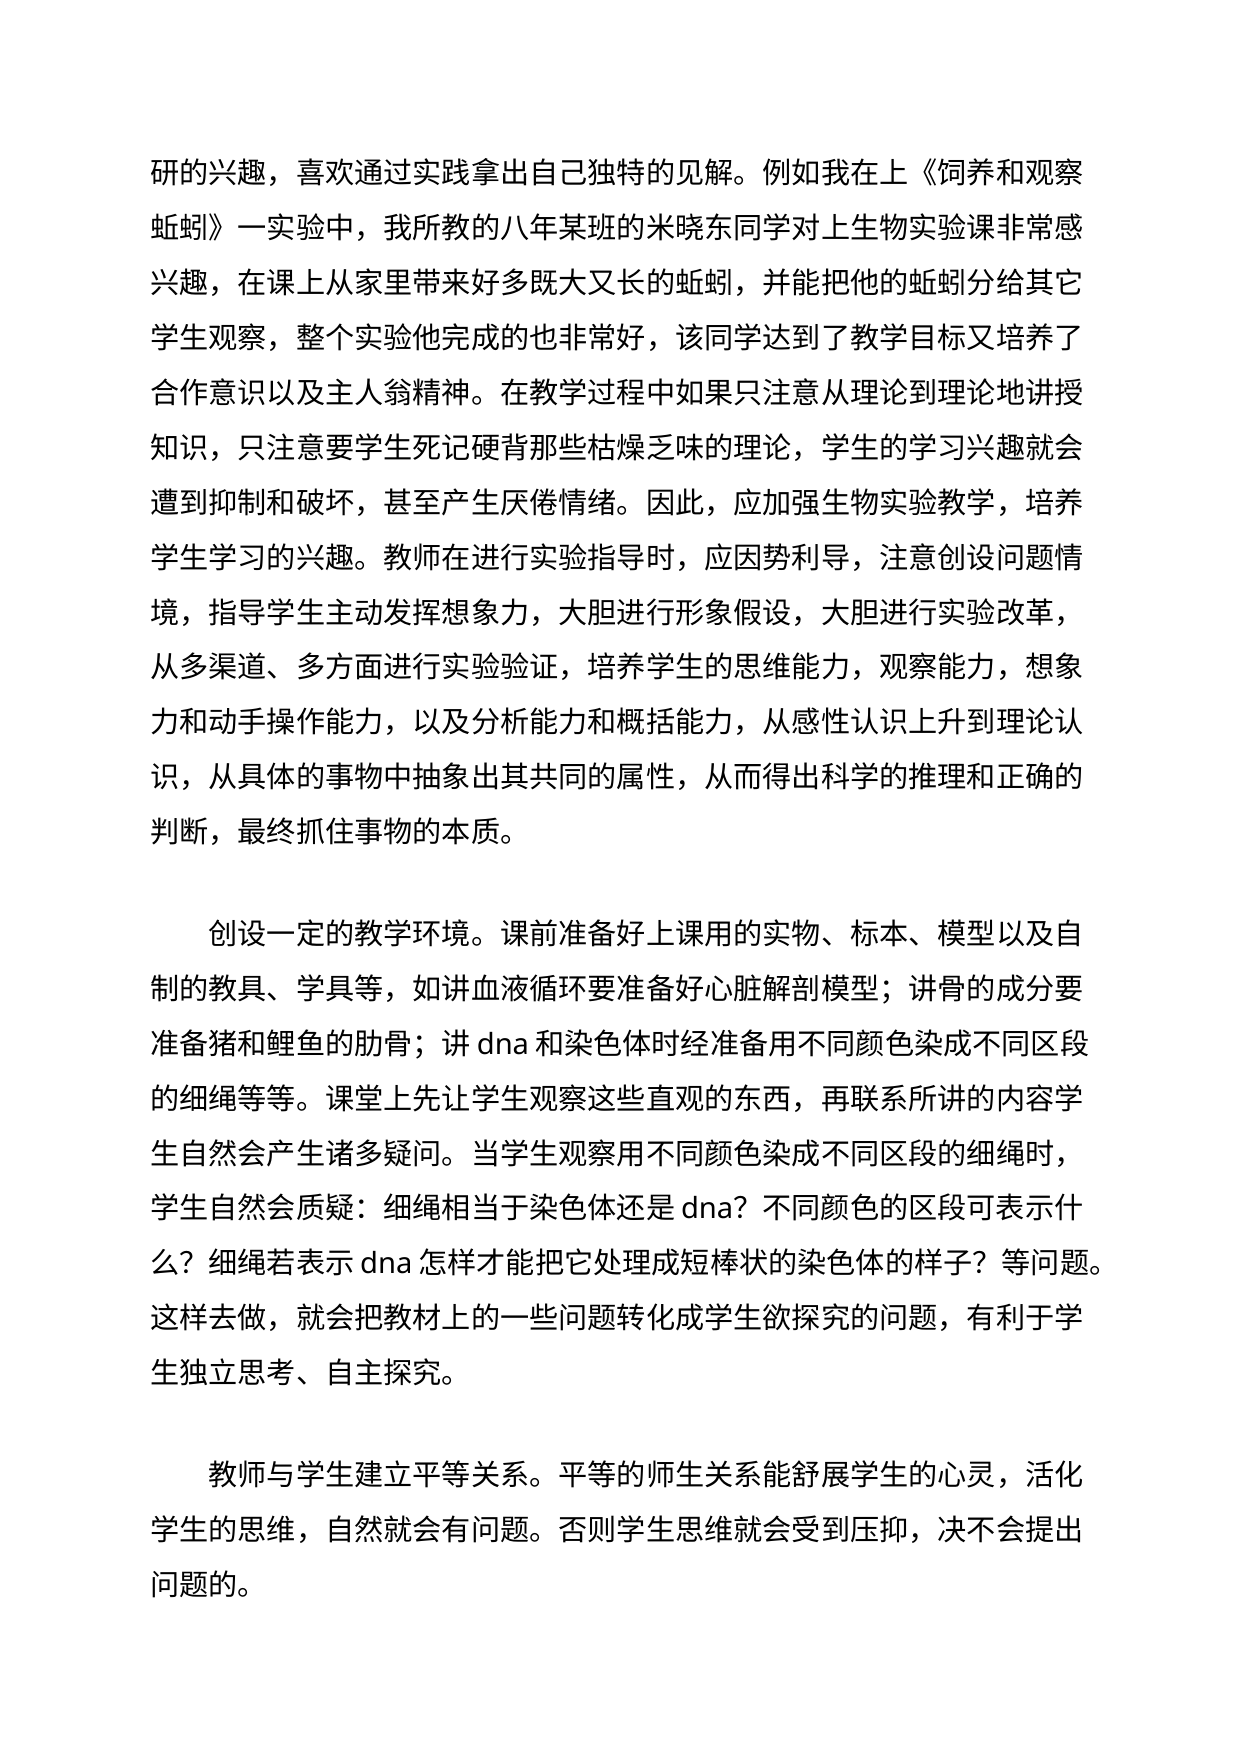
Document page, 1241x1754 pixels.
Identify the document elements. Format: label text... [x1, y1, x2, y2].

text 教师与学生建立平等关系。平等的师生关系能舒展学生的心灵，活化学生的思维，自然就会有问题。否则学生思维就会受到压抑，决不会提出问题的。 [150, 1452, 1090, 1604]
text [150, 150, 1090, 851]
text 创设一定的教学环境。课前准备好上课用的实物、标本、模型以及自制的教具、学具等，如讲血液循环要准备好心脏解剖模型；讲骨的成分要准备猪和鲤鱼的肋骨；讲dna和染色体时经准备用不同颜色染成不同区段的细绳等等。课堂上先让学生观察这些直观的东西，再联系所讲的内容学生自然会产生诸多疑问。当学生观察用不同颜色染成不同区段的细绳时，学生自然会质疑：细绳相当于染色体还是dna？不同颜色的区段可表示什么？细绳若表示dna怎样才能把它处理成短棒状的染色体的样子？等问题。这样去做，就会把教材上的一些问题转化成学生欲探究的问题，有利于学生独立思考、自主探究。 [150, 911, 1090, 1392]
